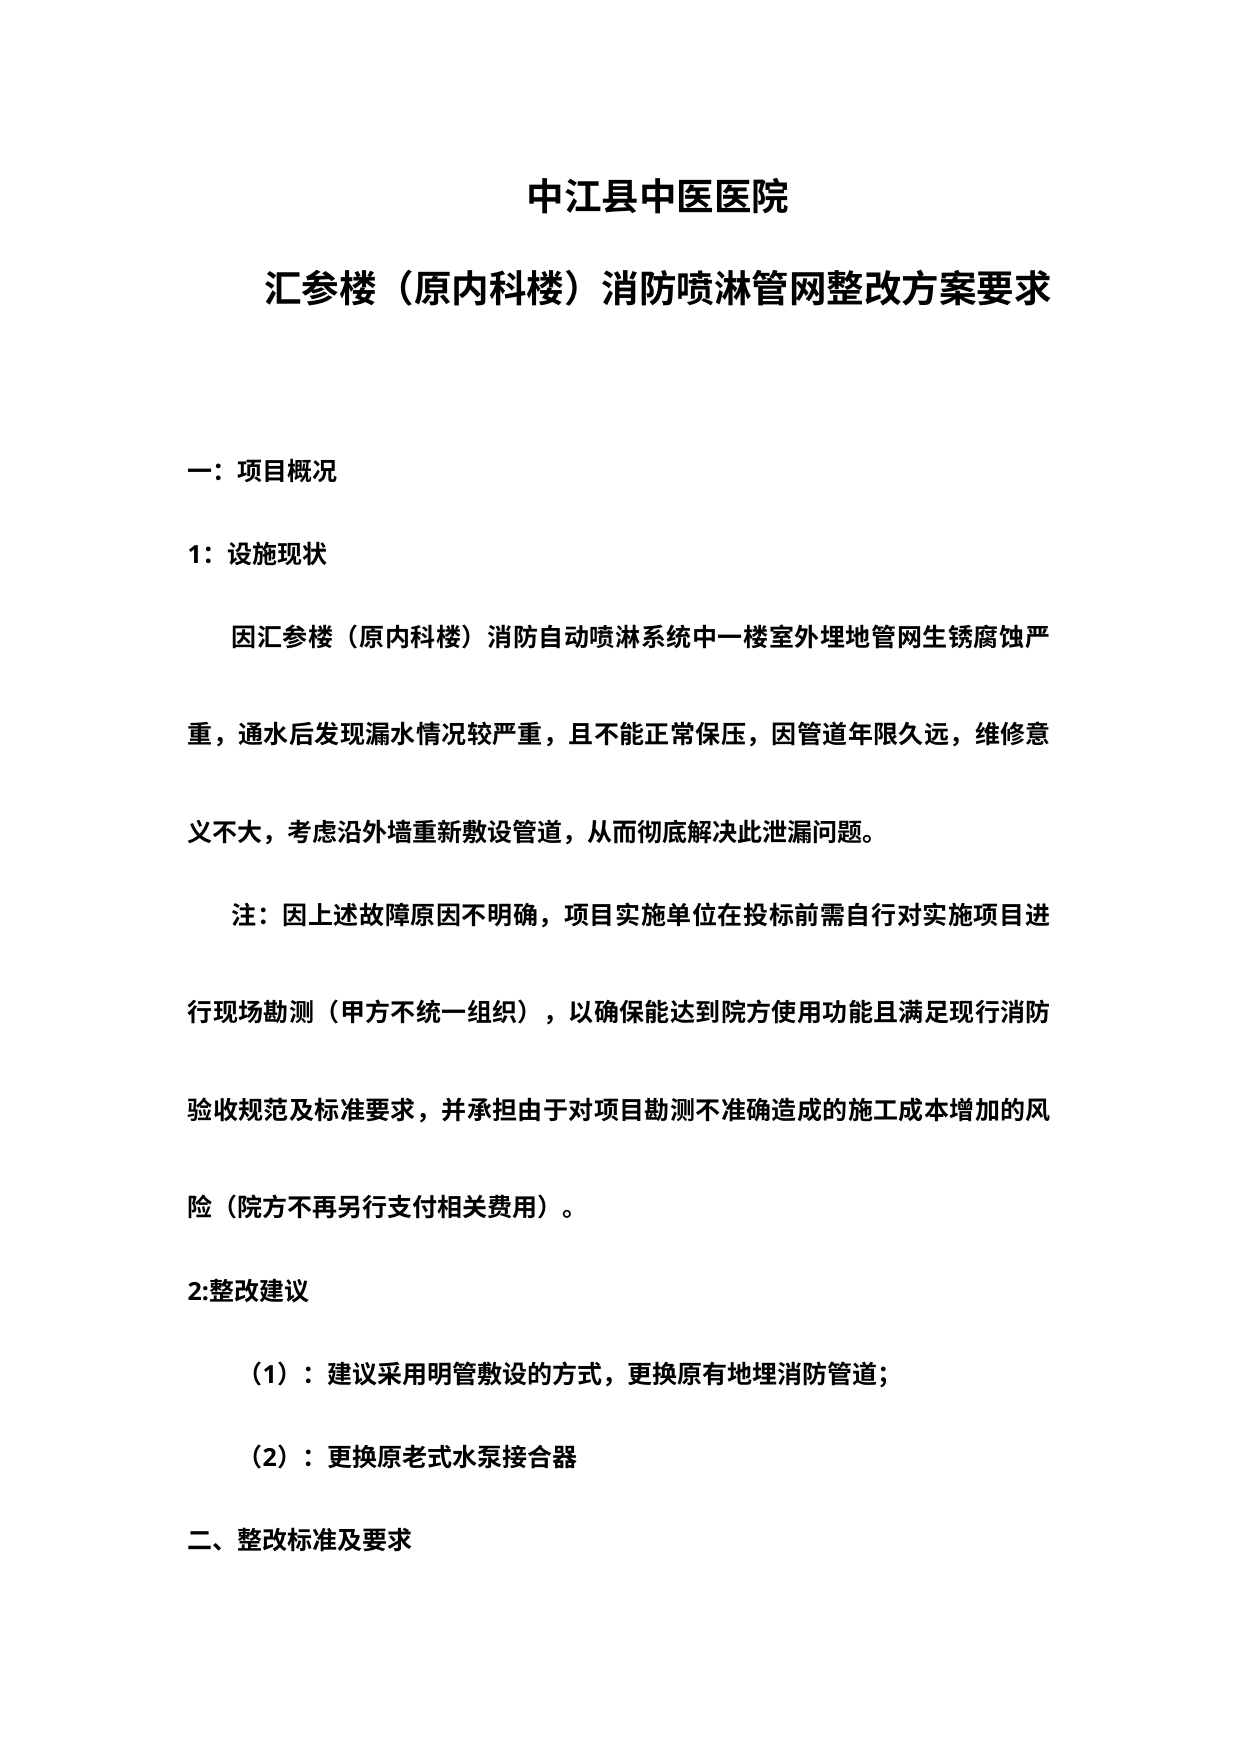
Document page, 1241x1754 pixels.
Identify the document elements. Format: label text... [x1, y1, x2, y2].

list 2:整改建议 [187, 1257, 1053, 1322]
list 注：因上述故障原因不明确，项目实施单位在投标前需自行对实施项目进行现场勘测（甲方不统一组织），以确保能达到院方使用功能且满足现行消防验收规范及标准要求，并承担由于对项目勘测不准确造成的施工成本增加的风险（院方不再另行支付相关费用）。 [187, 881, 1053, 1238]
text （1）：建议采用明管敷设的方式，更换原有地埋消防管道； [187, 1340, 1053, 1405]
list 因汇参楼（原内科楼）消防自动喷淋系统中一楼室外埋地管网生锈腐蚀严重，通水后发现漏水情况较严重，且不能正常保压，因管道年限久远，维修意义不大，考虑沿外墙重新敷设管道，从而彻底解决此泄漏问题。 [187, 603, 1053, 863]
text （2）：更换原老式水泵接合器 [187, 1423, 1053, 1488]
text 一：项目概况 [187, 437, 1053, 502]
text 1：设施现状 [187, 520, 1053, 585]
text 二、整改标准及要求 [187, 1506, 1053, 1571]
text 中江县中医医院 [187, 162, 1053, 227]
text 汇参楼（原内科楼）消防喷淋管网整改方案要求 [187, 254, 1053, 319]
